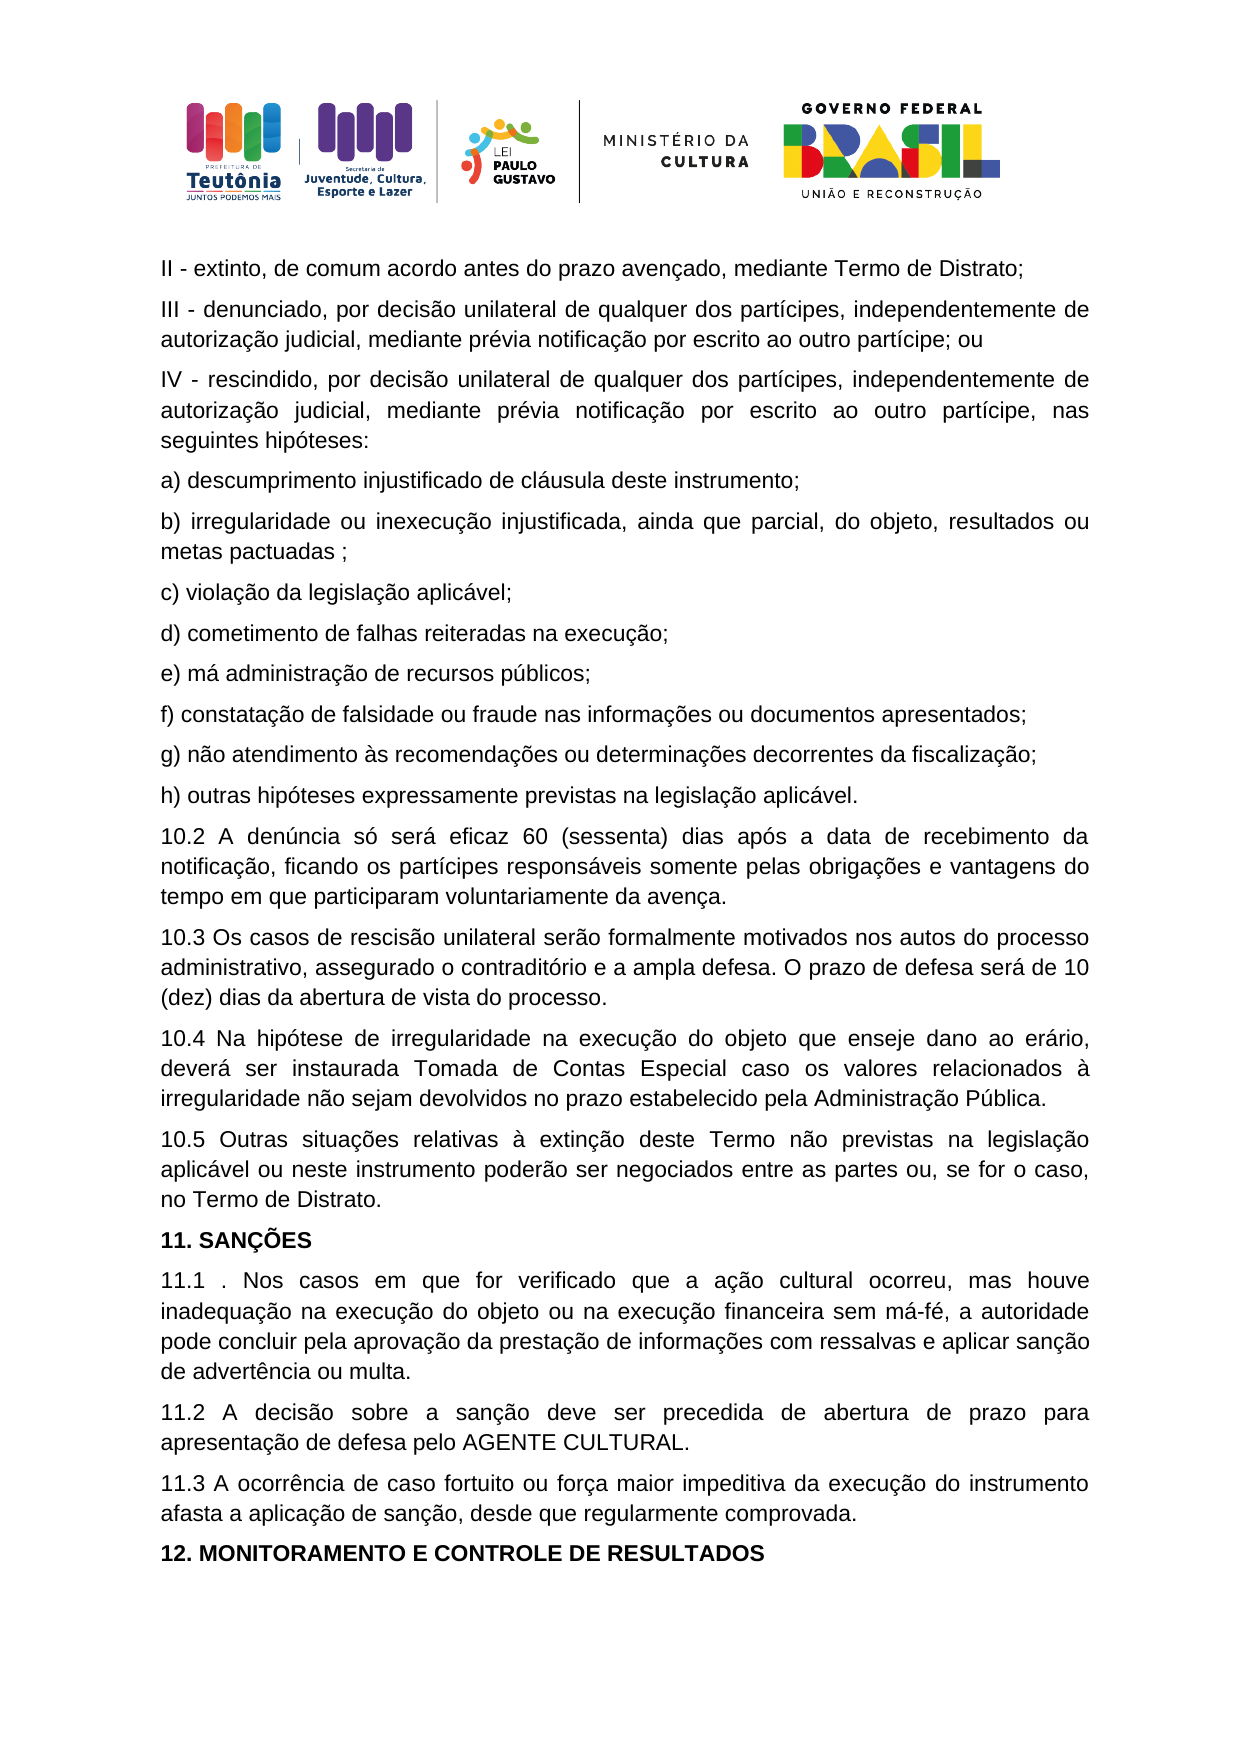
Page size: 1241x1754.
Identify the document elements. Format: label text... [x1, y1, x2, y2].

text a) descumprimento injustificado de cláusula deste instrumento; [160, 467, 1090, 494]
text 11.2 A decisão sobre a sanção deve ser precedida de abertura de prazo para apresentação de defesa pelo AGENTE CULTURAL. [160, 1399, 1090, 1455]
text h) outras hipóteses expressamente previstas na legislação aplicável. [160, 782, 1090, 808]
text III - denunciado, por decisão unilateral de qualquer dos partícipes, independentemente de autorização judicial, mediante prévia notificação por escrito ao outro partícipe; ou [160, 296, 1090, 352]
text 12. MONITORAMENTO E CONTROLE DE RESULTADOS [160, 1540, 1090, 1567]
text b) irregularidade ou inexecução injustificada, ainda que parcial, do objeto, resultados ou metas pactuadas ; [160, 508, 1090, 565]
text 10.2 A denúncia só será eficaz 60 (sessenta) dias após a data de recebimento da notificação, ficando os partícipes responsáveis somente pelas obrigações e vantagens do tempo em que participaram voluntariamente da avença. [160, 823, 1090, 909]
text IV - rescindido, por decisão unilateral de qualquer dos partícipes, independentemente de autorização judicial, mediante prévia notificação por escrito ao outro partícipe, nas seguintes hipóteses: [160, 366, 1090, 453]
text f) constatação de falsidade ou fraude nas informações ou documentos apresentados; [160, 701, 1090, 727]
picture [150, 75, 1036, 229]
text 11.3 A ocorrência de caso fortuito ou força maior impeditiva da execução do instrumento afasta a aplicação de sanção, desde que regularmente comprovada. [160, 1469, 1090, 1526]
text 10.5 Outras situações relativas à extinção deste Termo não previstas na legislação aplicável ou neste instrumento poderão ser negociados entre as partes ou, se for o caso, no Termo de Distrato. [160, 1126, 1090, 1213]
text 10.3 Os casos de rescisão unilateral serão formalmente motivados nos autos do processo administrativo, assegurado o contraditório e a ampla defesa. O prazo de defesa será de 10 (dez) dias da abertura de vista do processo. [160, 924, 1090, 1011]
text c) violação da legislação aplicável; [160, 579, 1090, 605]
text e) má administração de recursos públicos; [160, 660, 1090, 687]
text 10.4 Na hipótese de irregularidade na execução do objeto que enseje dano ao erário, deverá ser instaurada Tomada de Contas Especial caso os valores relacionados à irregularidade não sejam devolvidos no prazo estabelecido pela Administração Pública. [160, 1025, 1090, 1112]
text II - extinto, de comum acordo antes do prazo avençado, mediante Termo de Distrato; [160, 255, 1090, 281]
text 11.1 . Nos casos em que for verificado que a ação cultural ocorreu, mas houve inadequação na execução do objeto ou na execução financeira sem má-fé, a autoridade pode concluir pela aprovação da prestação de informações com ressalvas e aplicar sanção de advertência ou multa. [160, 1267, 1090, 1384]
text g) não atendimento às recomendações ou determinações decorrentes da fiscalização; [160, 741, 1090, 768]
text d) cometimento de falhas reiteradas na execução; [160, 619, 1090, 646]
text 11. SANÇÕES [160, 1227, 1090, 1253]
